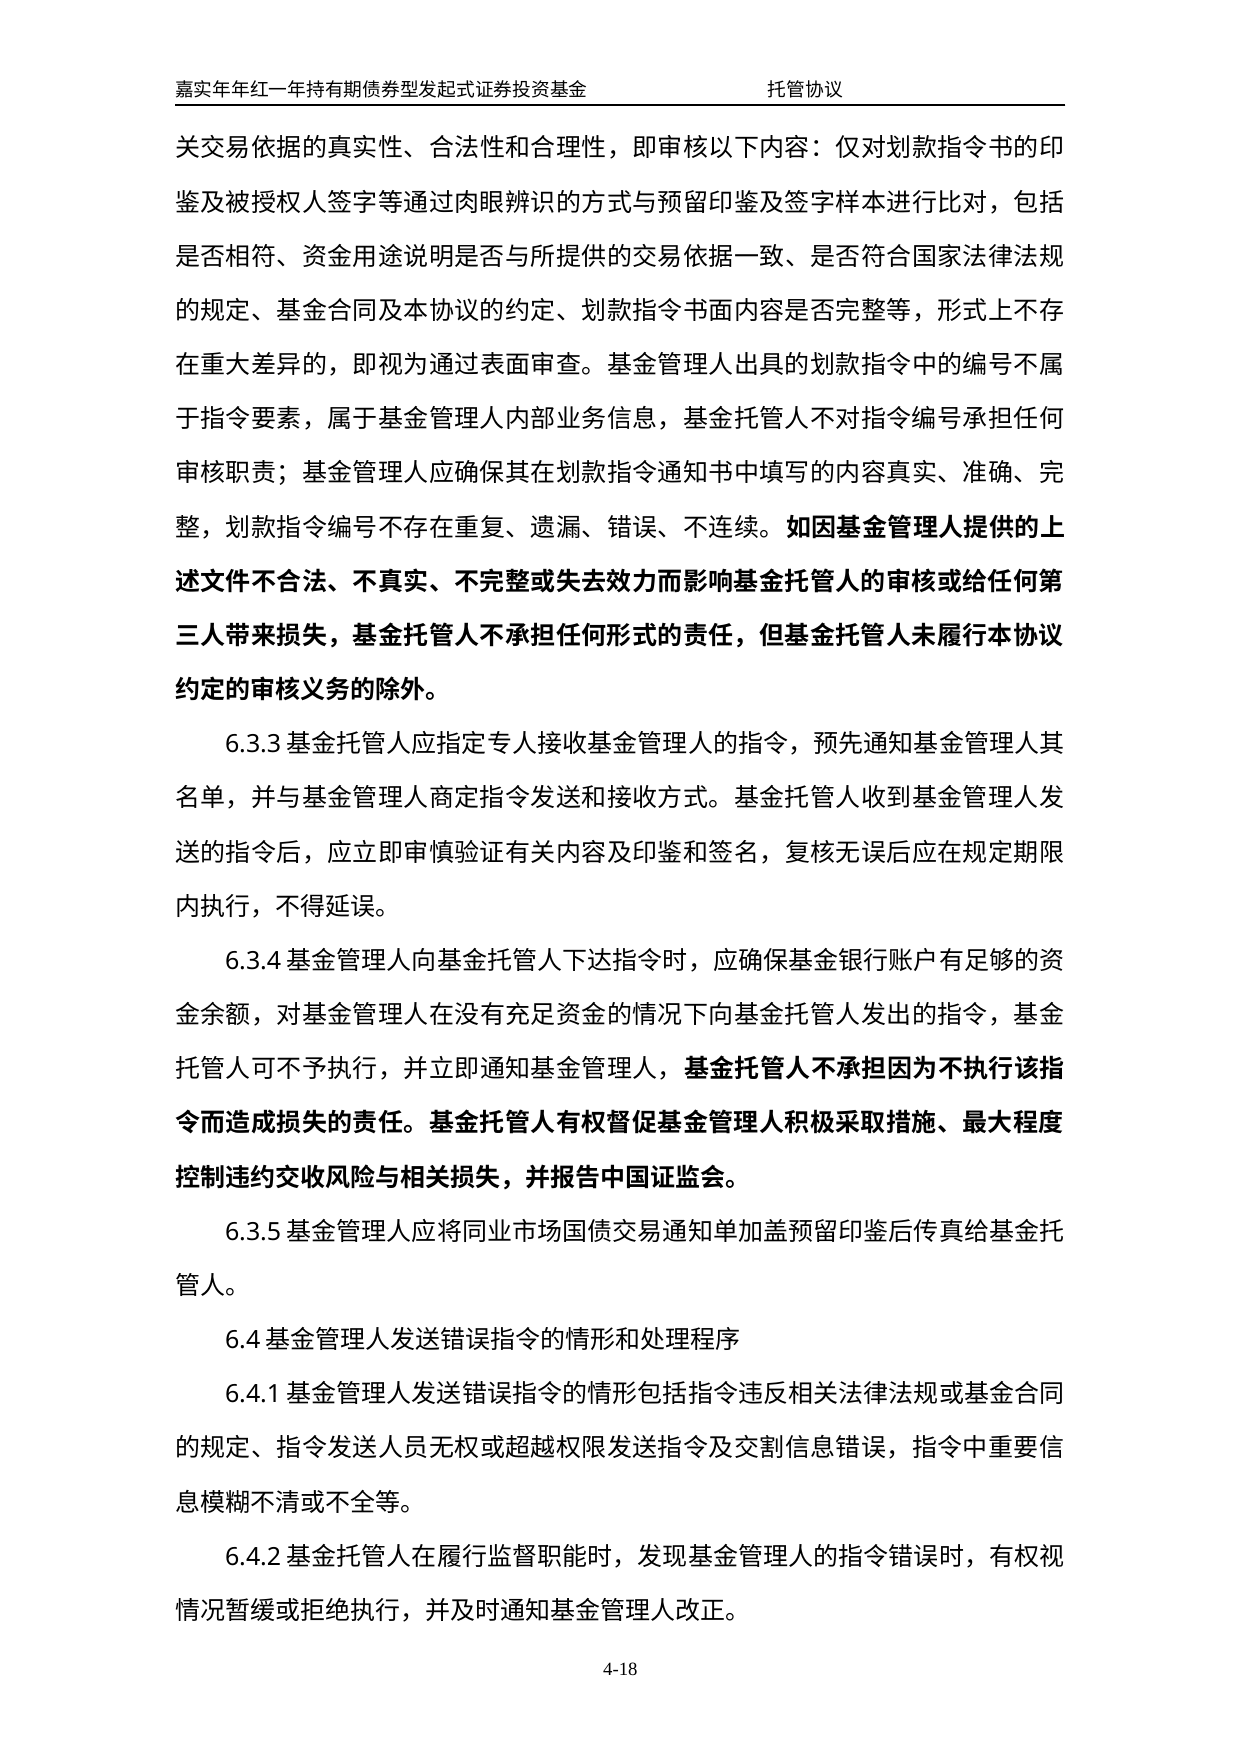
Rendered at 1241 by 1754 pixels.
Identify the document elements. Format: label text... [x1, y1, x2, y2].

text 6.3.5基金管理人应将同业市场国债交易通知单加盖预留印鉴后传真给基金托管人。 [175, 1197, 1065, 1305]
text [175, 113, 1065, 709]
text 6.3.4基金管理人向基金托管人下达指令时，应确保基金银行账户有足够的资金余额，对基金管理人在没有充足资金的情况下向基金托管人发出的指令，基金托管人可不予执行，并立即通知基金管理人，基金托管人不承担因为不执行该指令而造成损失的责任。基金托管人有权督促基金管理人积极采取措施、最大程度控制违约交收风险与相关损失，并报告中国证监会。 [175, 926, 1065, 1197]
text 6.4.1基金管理人发送错误指令的情形包括指令违反相关法律法规或基金合同的规定、指令发送人员无权或超越权限发送指令及交割信息错误，指令中重要信息模糊不清或不全等。 [175, 1359, 1065, 1522]
text 6.4.2基金托管人在履行监督职能时，发现基金管理人的指令错误时，有权视情况暂缓或拒绝执行，并及时通知基金管理人改正。 [175, 1522, 1065, 1630]
text 6.4基金管理人发送错误指令的情形和处理程序 [175, 1305, 1065, 1359]
text 6.3.3基金托管人应指定专人接收基金管理人的指令，预先通知基金管理人其名单，并与基金管理人商定指令发送和接收方式。基金托管人收到基金管理人发送的指令后，应立即审慎验证有关内容及印鉴和签名，复核无误后应在规定期限内执行，不得延误。 [175, 709, 1065, 926]
